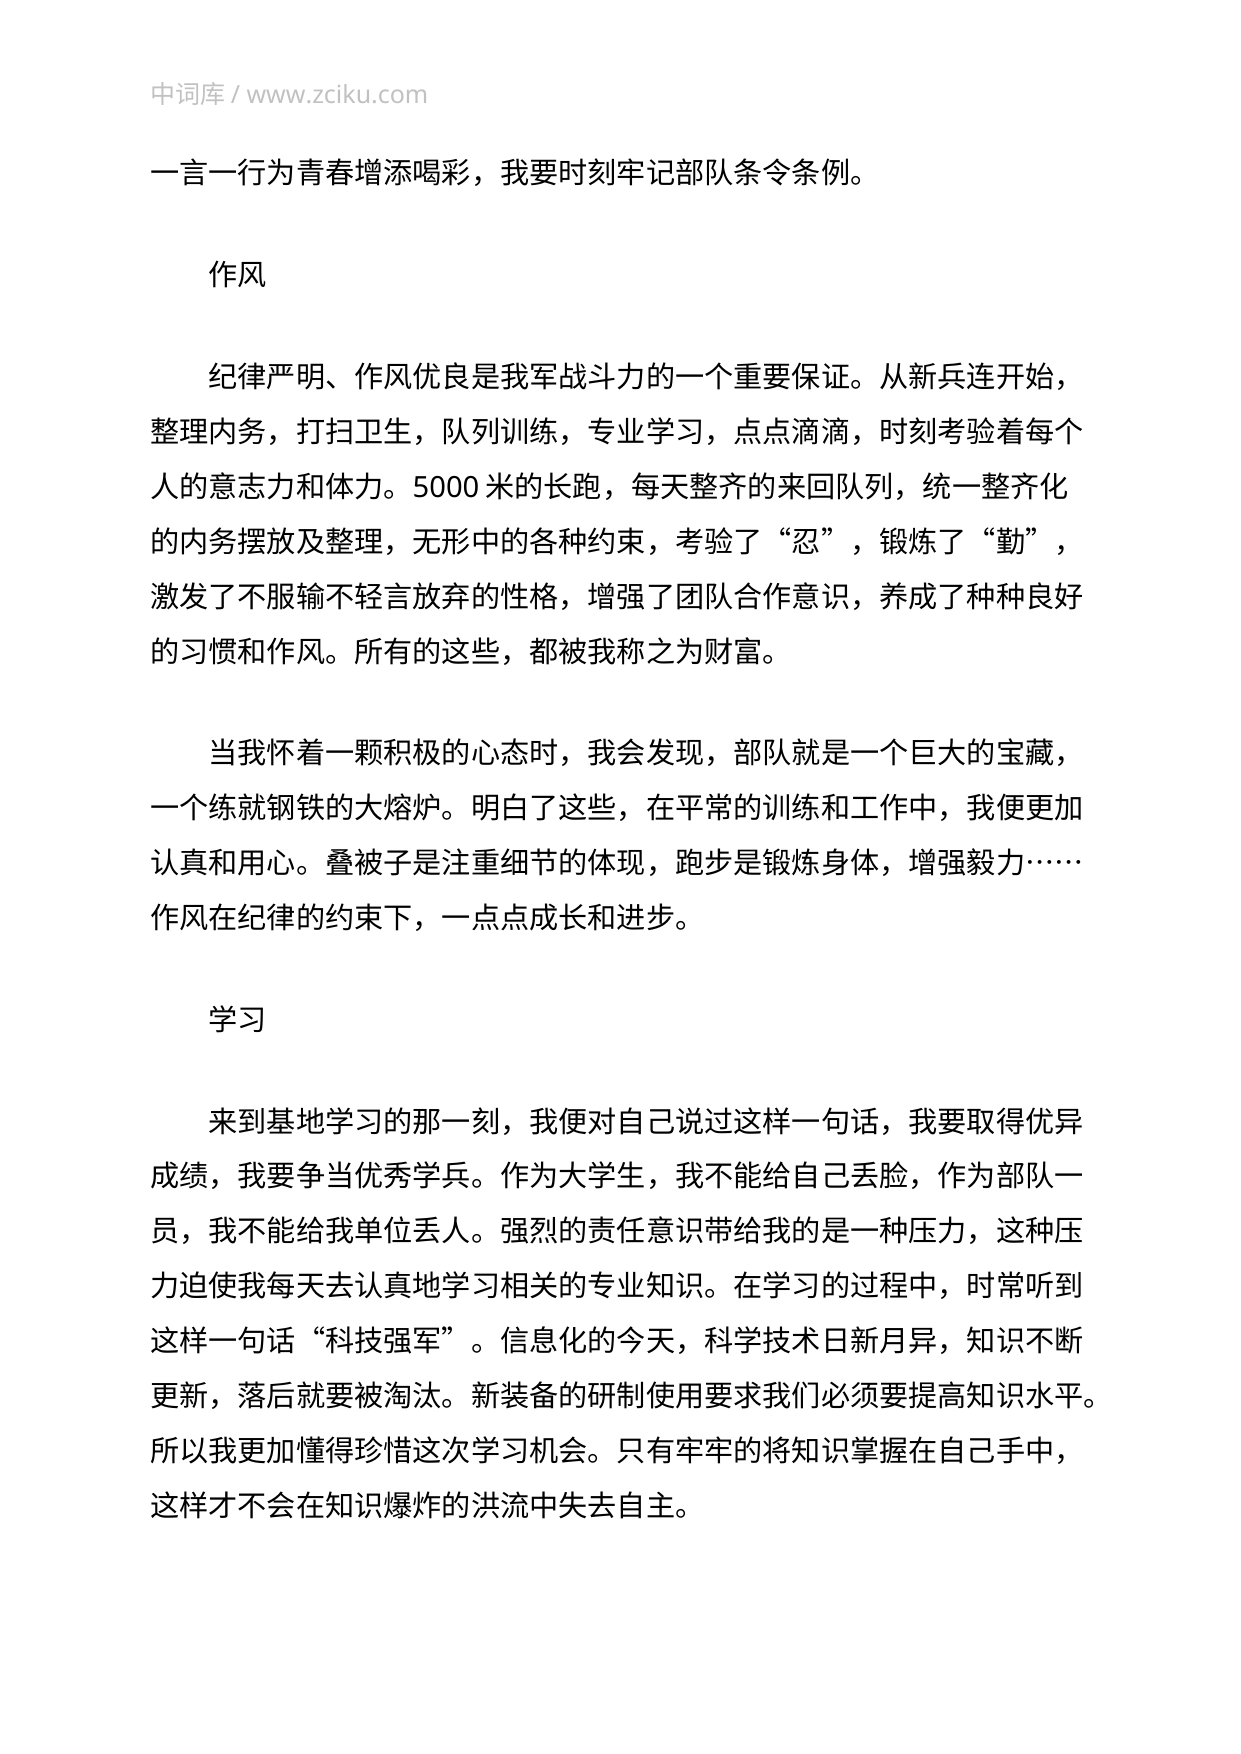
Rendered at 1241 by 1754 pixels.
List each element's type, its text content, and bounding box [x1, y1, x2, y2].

text 纪律严明、作风优良是我军战斗力的一个重要保证。从新兵连开始，整理内务，打扫卫生，队列训练，专业学习，点点滴滴，时刻考验着每个人的意志力和体力。5000米的长跑，每天整齐的来回队列，统一整齐化的内务摆放及整理，无形中的各种约束，考验了“忍”，锻炼了“勤”，激发了不服输不轻言放弃的性格，增强了团队合作意识，养成了种种良好的习惯和作风。所有的这些，都被我称之为财富。 [150, 353, 1090, 670]
text 作风 [150, 252, 1090, 294]
text 当我怀着一颗积极的心态时，我会发现，部队就是一个巨大的宝藏，一个练就钢铁的大熔炉。明白了这些，在平常的训练和工作中，我便更加认真和用心。叠被子是注重细节的体现，跑步是锻炼身体，增强毅力……作风在纪律的约束下，一点点成长和进步。 [150, 730, 1090, 937]
text 学习 [150, 996, 1090, 1039]
text 来到基地学习的那一刻，我便对自己说过这样一句话，我要取得优异成绩，我要争当优秀学兵。作为大学生，我不能给自己丢脸，作为部队一员，我不能给我单位丢人。强烈的责任意识带给我的是一种压力，这种压力迫使我每天去认真地学习相关的专业知识。在学习的过程中，时常听到这样一句话“科技强军”。信息化的今天，科学技术日新月异，知识不断更新，落后就要被淘汰。新装备的研制使用要求我们必须要提高知识水平。所以我更加懂得珍惜这次学习机会。只有牢牢的将知识掌握在自己手中，这样才不会在知识爆炸的洪流中失去自主。 [150, 1098, 1090, 1525]
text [150, 150, 1090, 192]
